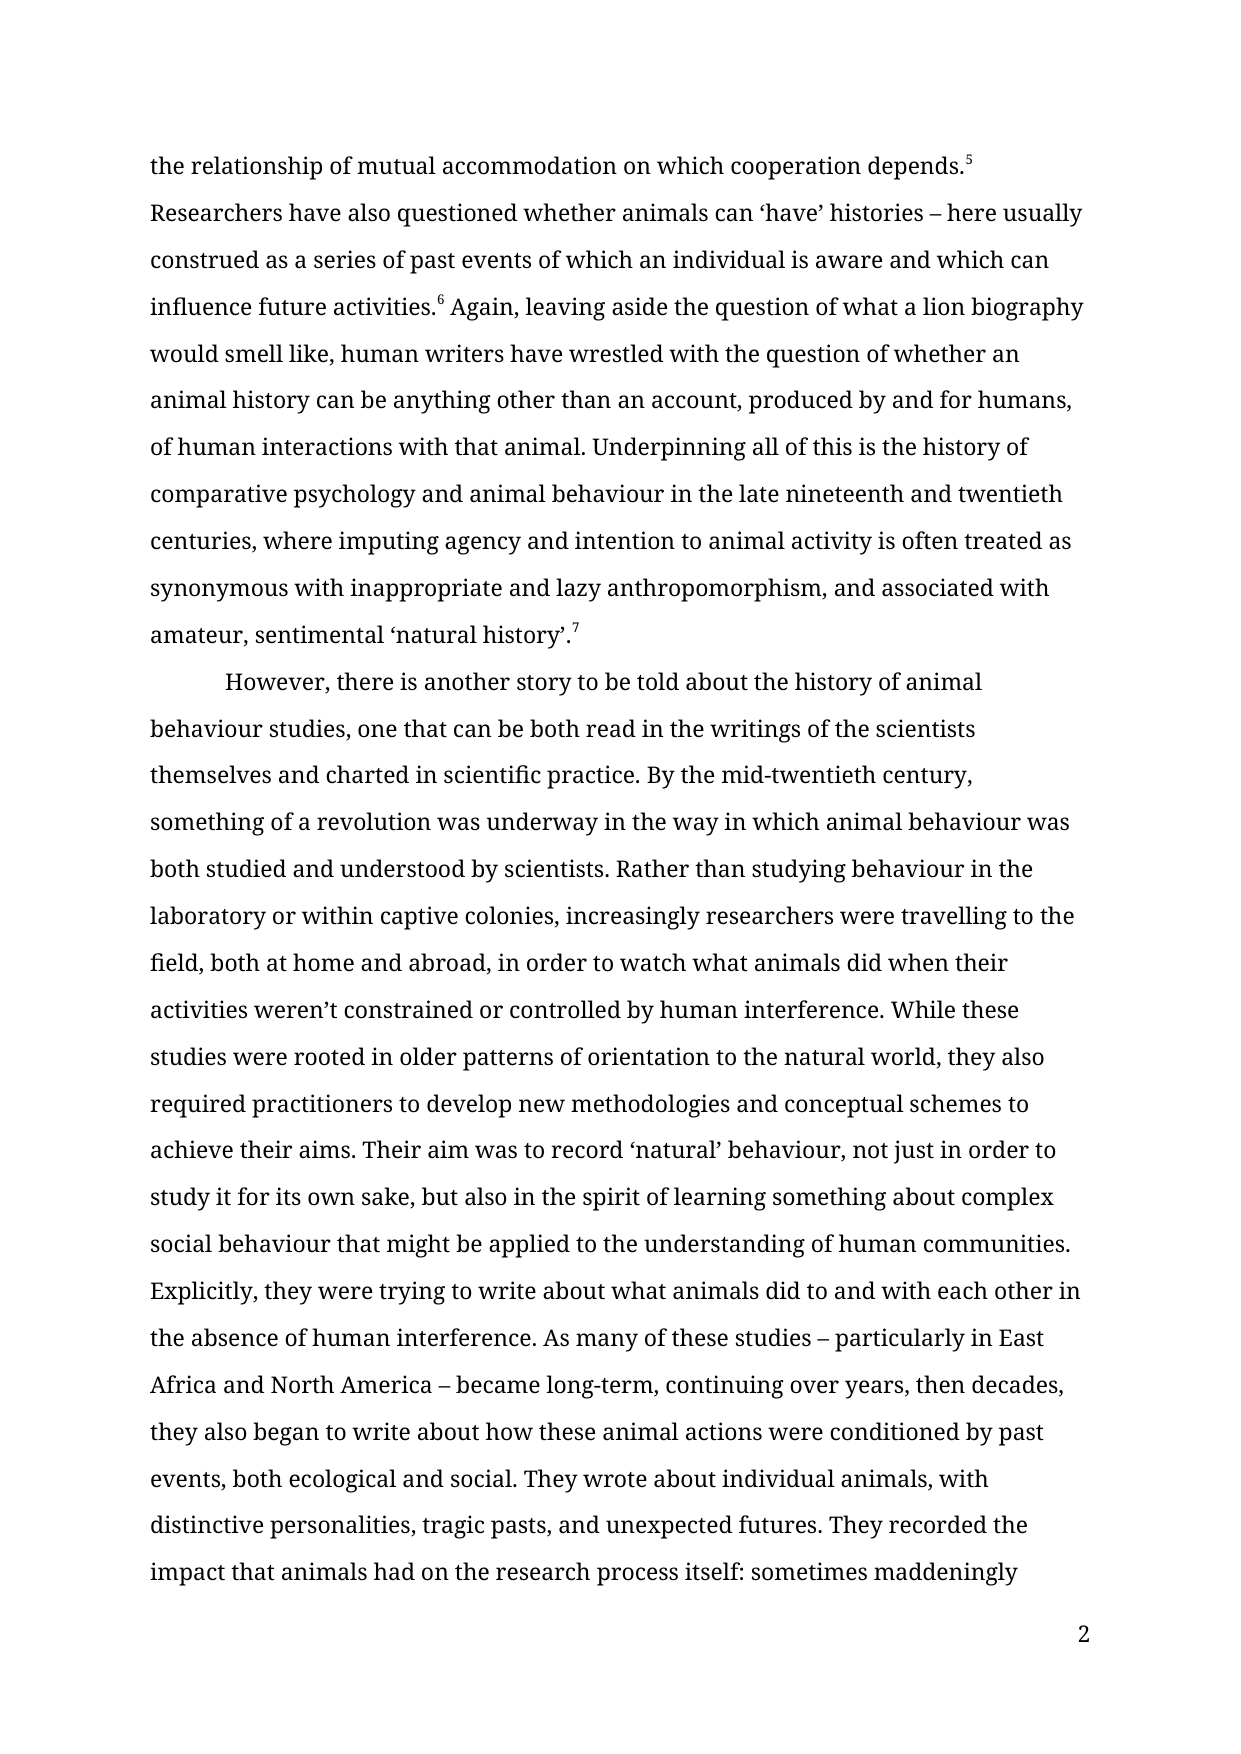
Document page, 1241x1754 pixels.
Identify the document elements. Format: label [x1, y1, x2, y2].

text [150, 666, 1090, 1587]
text [150, 150, 1090, 650]
